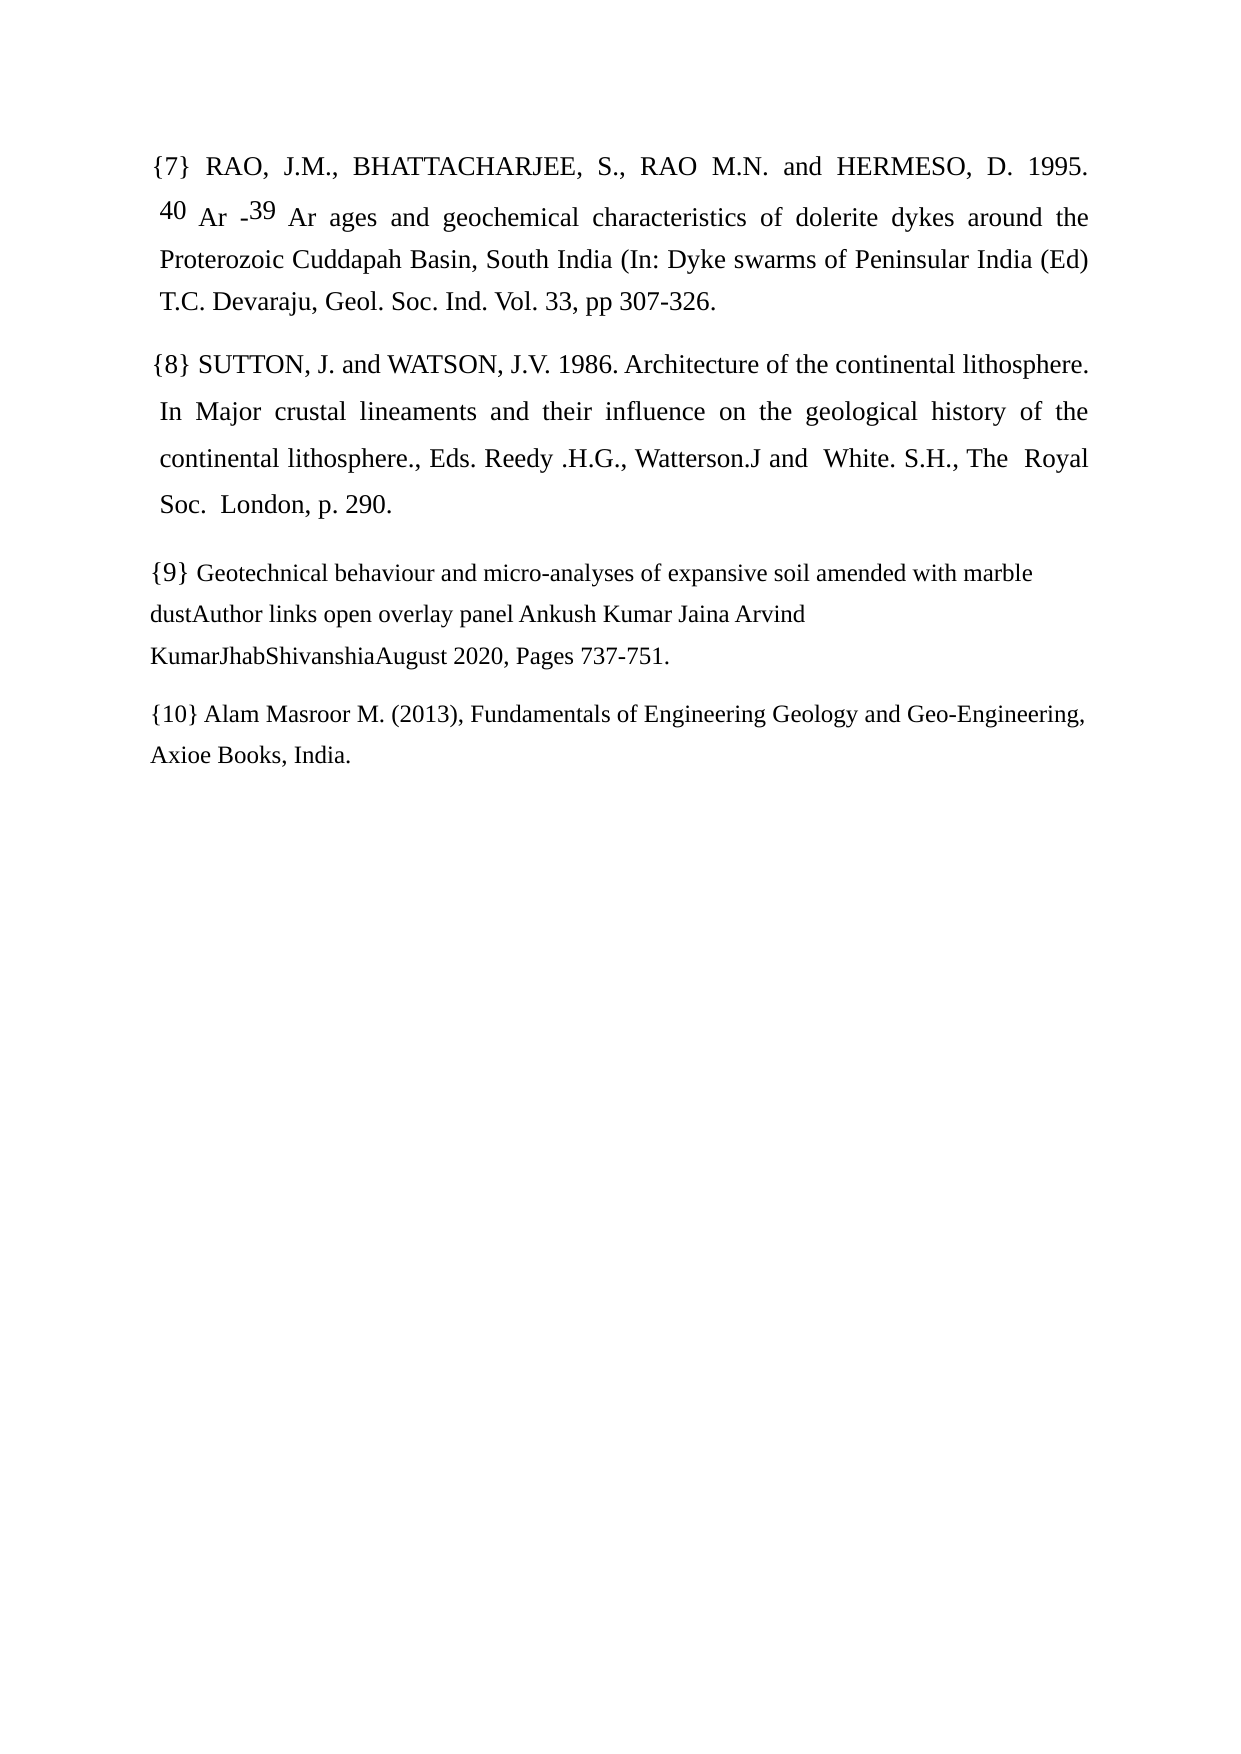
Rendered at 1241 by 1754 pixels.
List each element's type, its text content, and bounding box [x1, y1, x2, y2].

text {7} RAO, J.M., BHATTACHARJEE, S., RAO M.N. and HERMESO, D. 1995. 40 Ar -39 Ar ages and geochemical characteristics of dolerite dykes around the Proterozoic Cuddapah Basin, South India (In: Dyke swarms of Peninsular India (Ed) T.C. Devaraju, Geol. Soc. Ind. Vol. 33, pp 307-326. [151, 150, 1090, 317]
text {8} SUTTON, J. and WATSON, J.V. 1986. Architecture of the continental lithosphere. In Major crustal lineaments and their influence on the geological history of the continental lithosphere., Eds. Reedy .H.G., Watterson.J and White. S.H., The Royal Soc. London, p. 290. [151, 348, 1090, 519]
text {10} Alam Masroor M. (2013), Fundamentals of Engineering Geology and Geo-Engineering, Axioe Books, India. [150, 699, 1090, 769]
text {9} Geotechnical behaviour and micro-analyses of expansive soil amended with marble dustAuthor links open overlay panel Ankush Kumar Jaina Arvind KumarJhabShivanshiaAugust 2020, Pages 737-751. [150, 556, 1090, 670]
